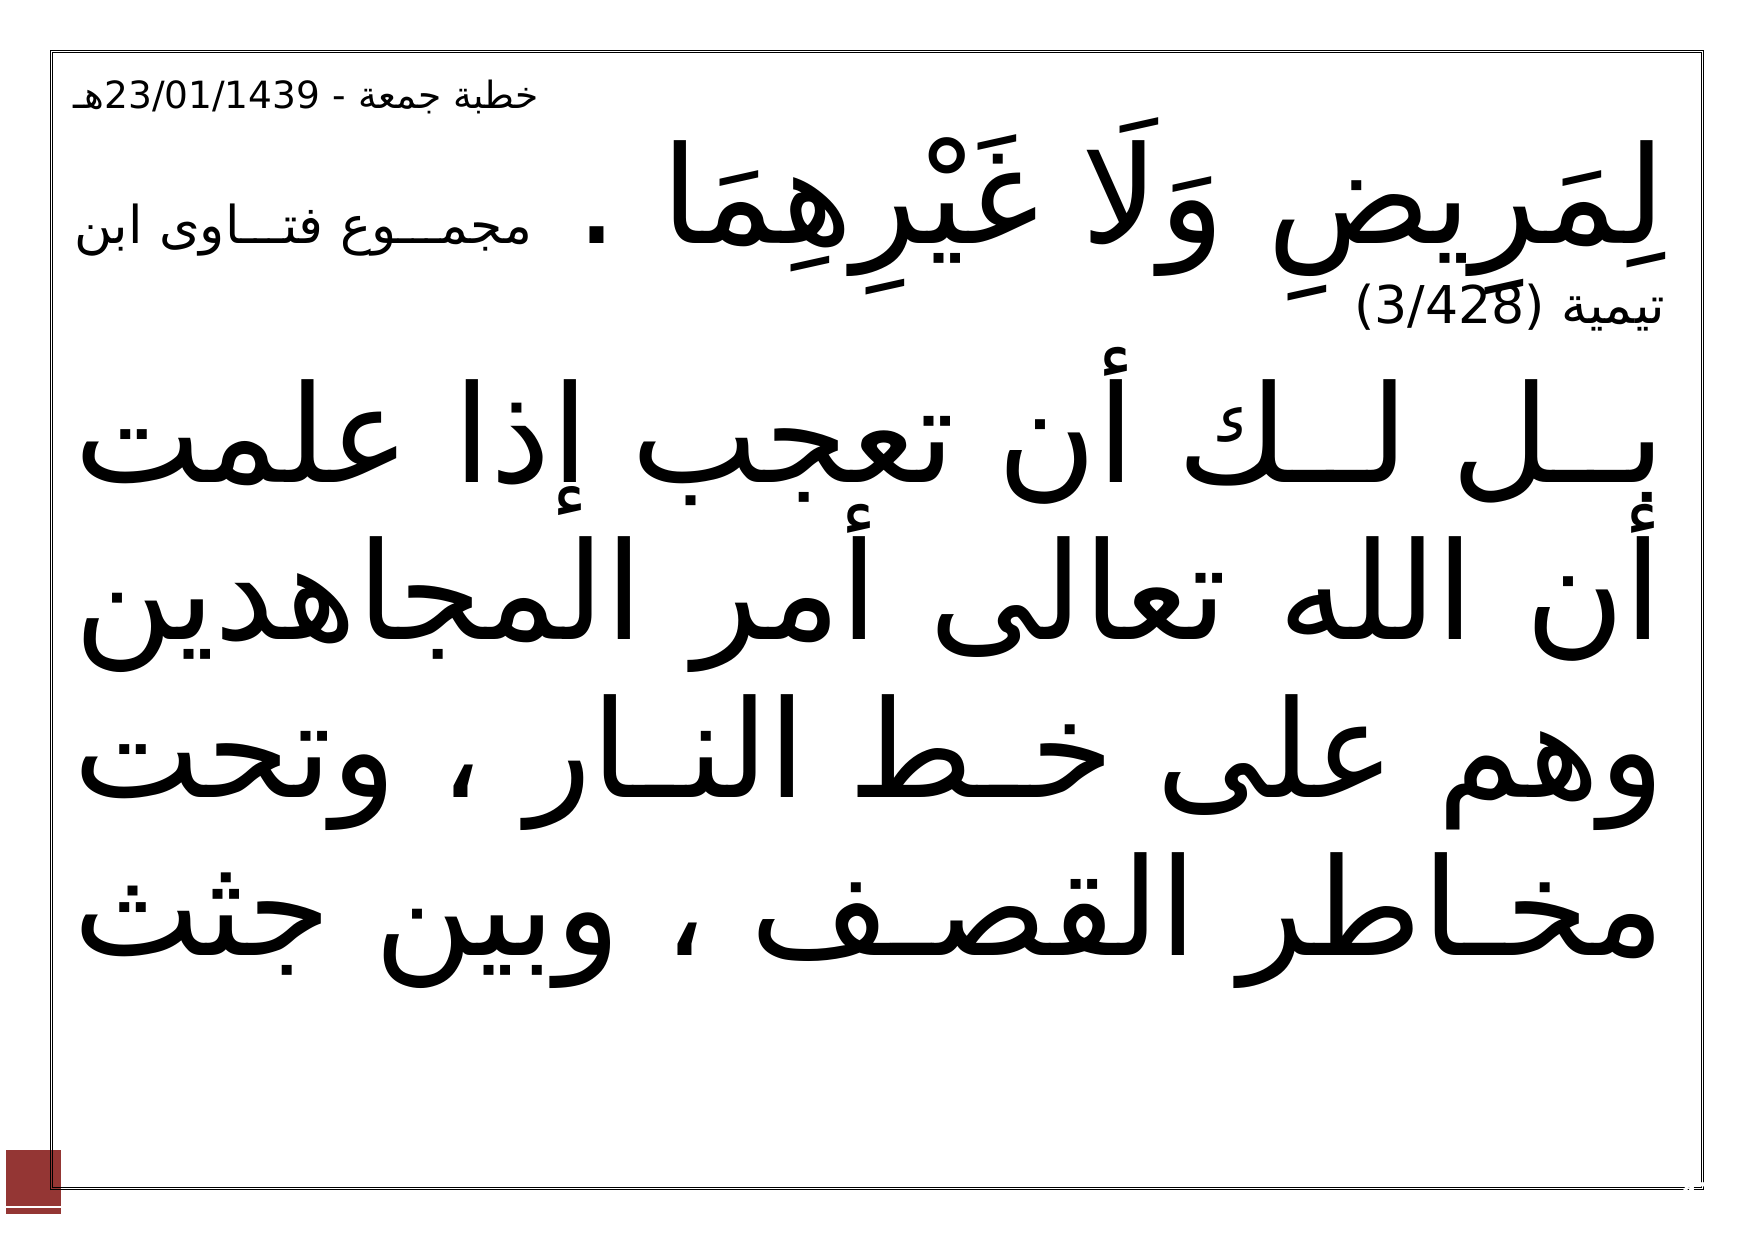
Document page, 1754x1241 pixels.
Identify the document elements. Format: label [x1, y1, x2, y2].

text [74, 117, 1665, 336]
text [74, 356, 1665, 987]
